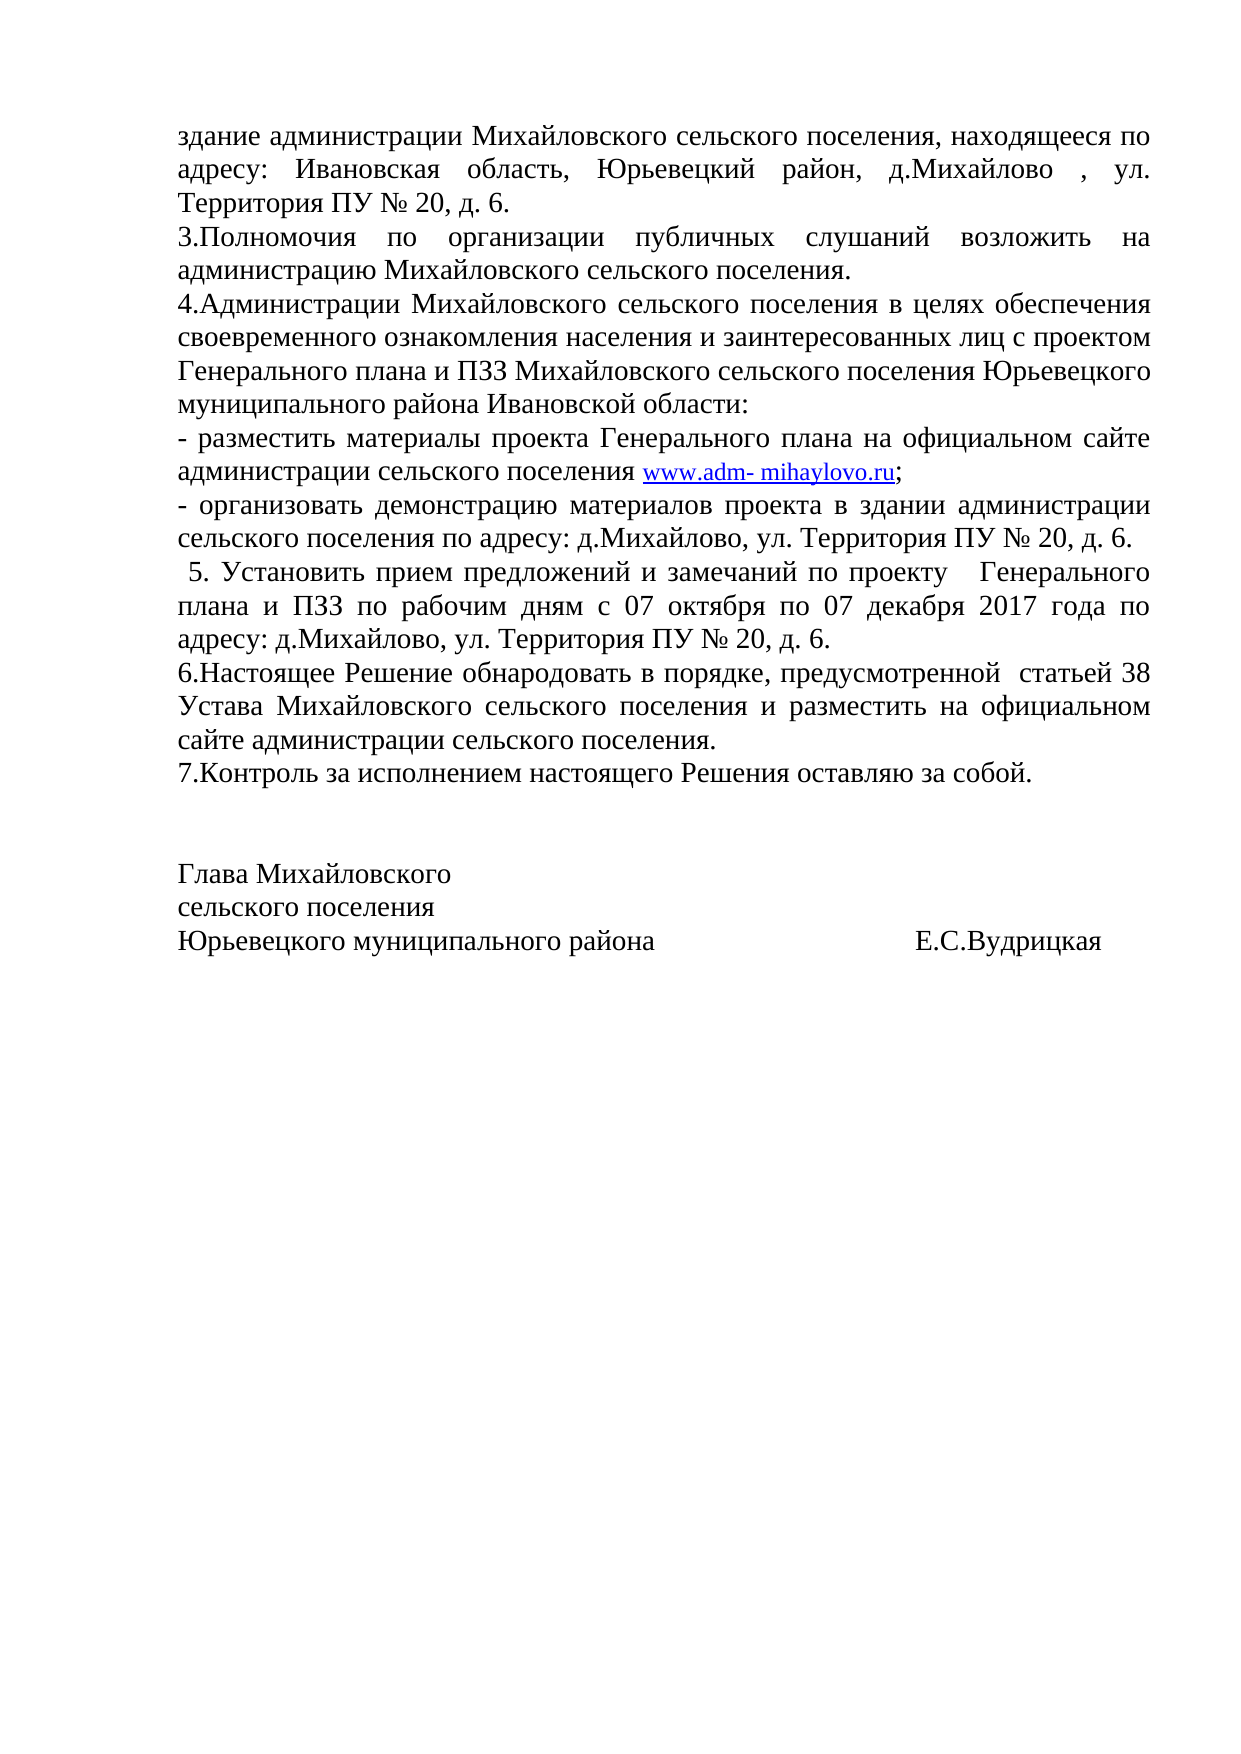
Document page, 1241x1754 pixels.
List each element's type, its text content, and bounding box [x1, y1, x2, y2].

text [177, 118, 1152, 219]
text 7.Контроль за исполнением настоящего Решения оставляю за собой. [177, 755, 1152, 789]
text 3.Полномочия по организации публичных слушаний возложить на администрацию Михайловского сельского поселения. [177, 219, 1152, 286]
text - организовать демонстрацию материалов проекта в здании администрации сельского поселения по адресу: д.Михайлово, ул. Территория ПУ № 20, д. 6. [177, 487, 1152, 554]
text Глава Михайловского [177, 856, 1152, 889]
text сельского поселения [177, 889, 1152, 923]
text Юрьевецкого муниципального района Е.С.Вудрицкая [177, 923, 1152, 957]
text 5. Установить прием предложений и замечаний по проекту Генерального плана и ПЗЗ по рабочим дням с 07 октября по 07 декабря 2017 года по адресу: д.Михайлово, ул. Территория ПУ № 20, д. 6. [177, 554, 1152, 655]
text 4.Администрации Михайловского сельского поселения в целях обеспечения своевременного ознакомления населения и заинтересованных лиц с проектом Генерального плана и ПЗЗ Михайловского сельского поселения Юрьевецкого муниципального района Ивановской области: [177, 286, 1152, 420]
text - разместить материалы проекта Генерального плана на официальном сайте администрации сельского поселения www.adm- mihaylovo.ru; [177, 420, 1152, 487]
text 6.Настоящее Решение обнародовать в порядке, предусмотренной статьей 38 Устава Михайловского сельского поселения и разместить на официальном сайте администрации сельского поселения. [177, 655, 1152, 755]
